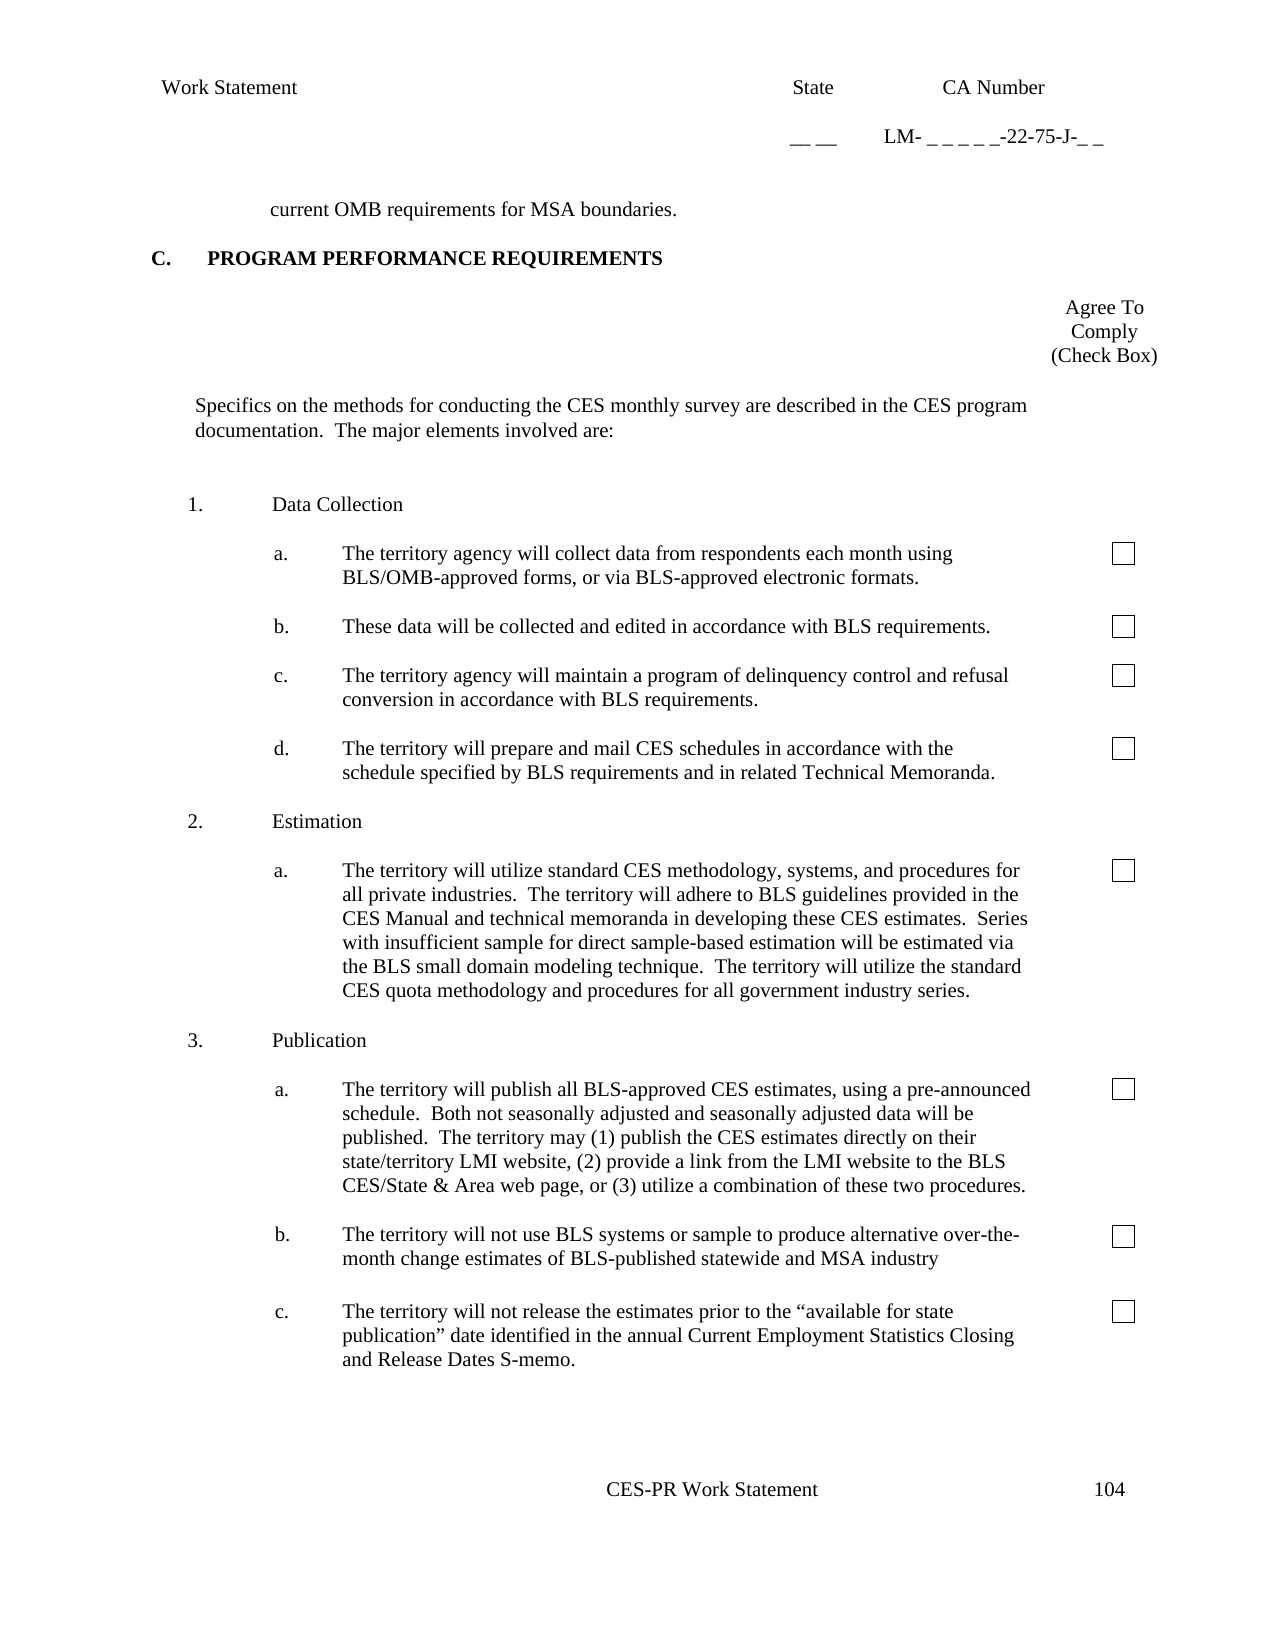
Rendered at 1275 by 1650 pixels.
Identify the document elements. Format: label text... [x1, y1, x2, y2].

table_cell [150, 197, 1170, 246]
subtitle PROGRAM PERFORMANCE REQUIREMENTS [151, 246, 1125, 270]
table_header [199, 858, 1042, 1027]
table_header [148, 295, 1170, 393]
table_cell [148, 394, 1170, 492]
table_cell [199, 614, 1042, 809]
list Data Collection [187, 492, 1125, 516]
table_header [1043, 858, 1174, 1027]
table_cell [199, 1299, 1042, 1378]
list Estimation [187, 809, 1125, 833]
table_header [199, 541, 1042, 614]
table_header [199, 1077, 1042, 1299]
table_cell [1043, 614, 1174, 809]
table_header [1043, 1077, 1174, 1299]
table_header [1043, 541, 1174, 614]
list Publication [187, 1027, 1125, 1052]
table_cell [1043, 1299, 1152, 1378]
